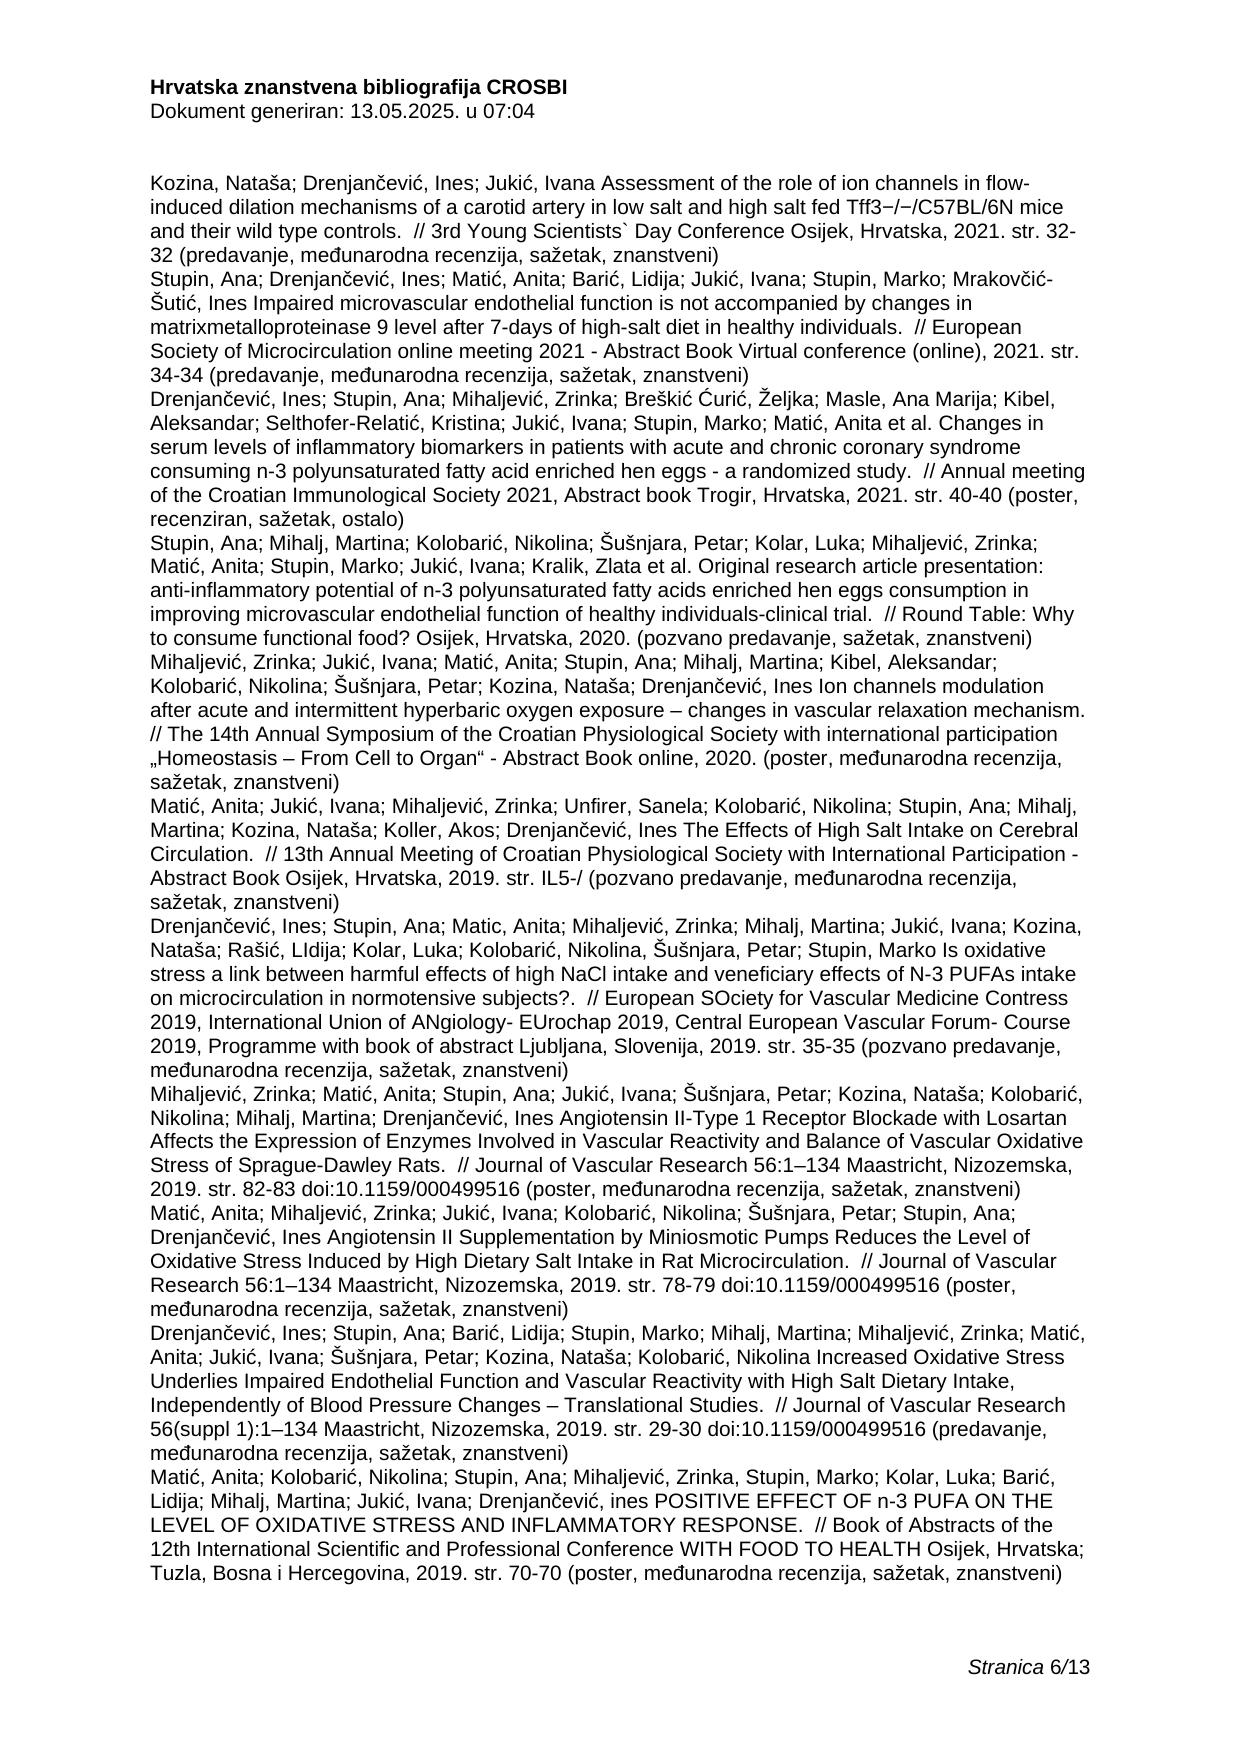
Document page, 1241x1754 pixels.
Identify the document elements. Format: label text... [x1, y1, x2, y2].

text Mihaljević, Zrinka; Matić, Anita; Stupin, Ana; Jukić, Ivana; Šušnjara, Petar; Kozina, Nataša; Kolobarić, Nikolina; Mihalj, Martina; Drenjančević, Ines [150, 1081, 1090, 1201]
text Mihaljević, Zrinka; Jukić, Ivana; Matić, Anita; Stupin, Ana; Mihalj, Martina; Kibel, Aleksandar; Kolobarić, Nikolina; Šušnjara, Petar; Kozina, Nataša; Drenjančević, Ines [150, 650, 1090, 794]
text Matić, Anita; Jukić, Ivana; Mihaljević, Zrinka; Unfirer, Sanela; Kolobarić, Nikolina; Stupin, Ana; Mihalj, Martina; Kozina, Nataša; Koller, Akos; Drenjančević, Ines [150, 794, 1090, 914]
text Matić, Anita; Kolobarić, Nikolina; Stupin, Ana; Mihaljević, Zrinka, Stupin, Marko; Kolar, Luka; Barić, Lidija; Mihalj, Martina; Jukić, Ivana; Drenjančević, ines [150, 1465, 1090, 1584]
text Stupin, Ana; Drenjančević, Ines; Matić, Anita; Barić, Lidija; Jukić, Ivana; Stupin, Marko; Mrakovčić-Šutić, Ines [150, 267, 1090, 387]
text Drenjančević, Ines; Stupin, Ana; Mihaljević, Zrinka; Breškić Ćurić, Željka; Masle, Ana Marija; Kibel, Aleksandar; Selthofer-Relatić, Kristina; Jukić, Ivana; Stupin, Marko; Matić, Anita et al. [150, 387, 1090, 530]
text Drenjančević, Ines; Stupin, Ana; Barić, Lidija; Stupin, Marko; Mihalj, Martina; Mihaljević, Zrinka; Matić, Anita; Jukić, Ivana; Šušnjara, Petar; Kozina, Nataša; Kolobarić, Nikolina [150, 1321, 1090, 1465]
text Drenjančević, Ines; Stupin, Ana; Matic, Anita; Mihaljević, Zrinka; Mihalj, Martina; Jukić, Ivana; Kozina, Nataša; Rašić, LIdija; Kolar, Luka; Kolobarić, Nikolina, Šušnjara, Petar; Stupin, Marko [150, 914, 1090, 1081]
text Kozina, Nataša; Drenjančević, Ines; Jukić, Ivana [150, 171, 1090, 267]
text Stupin, Ana; Mihalj, Martina; Kolobarić, Nikolina; Šušnjara, Petar; Kolar, Luka; Mihaljević, Zrinka; Matić, Anita; Stupin, Marko; Jukić, Ivana; Kralik, Zlata et al. [150, 530, 1090, 650]
text Matić, Anita; Mihaljević, Zrinka; Jukić, Ivana; Kolobarić, Nikolina; Šušnjara, Petar; Stupin, Ana; Drenjančević, Ines [150, 1201, 1090, 1321]
